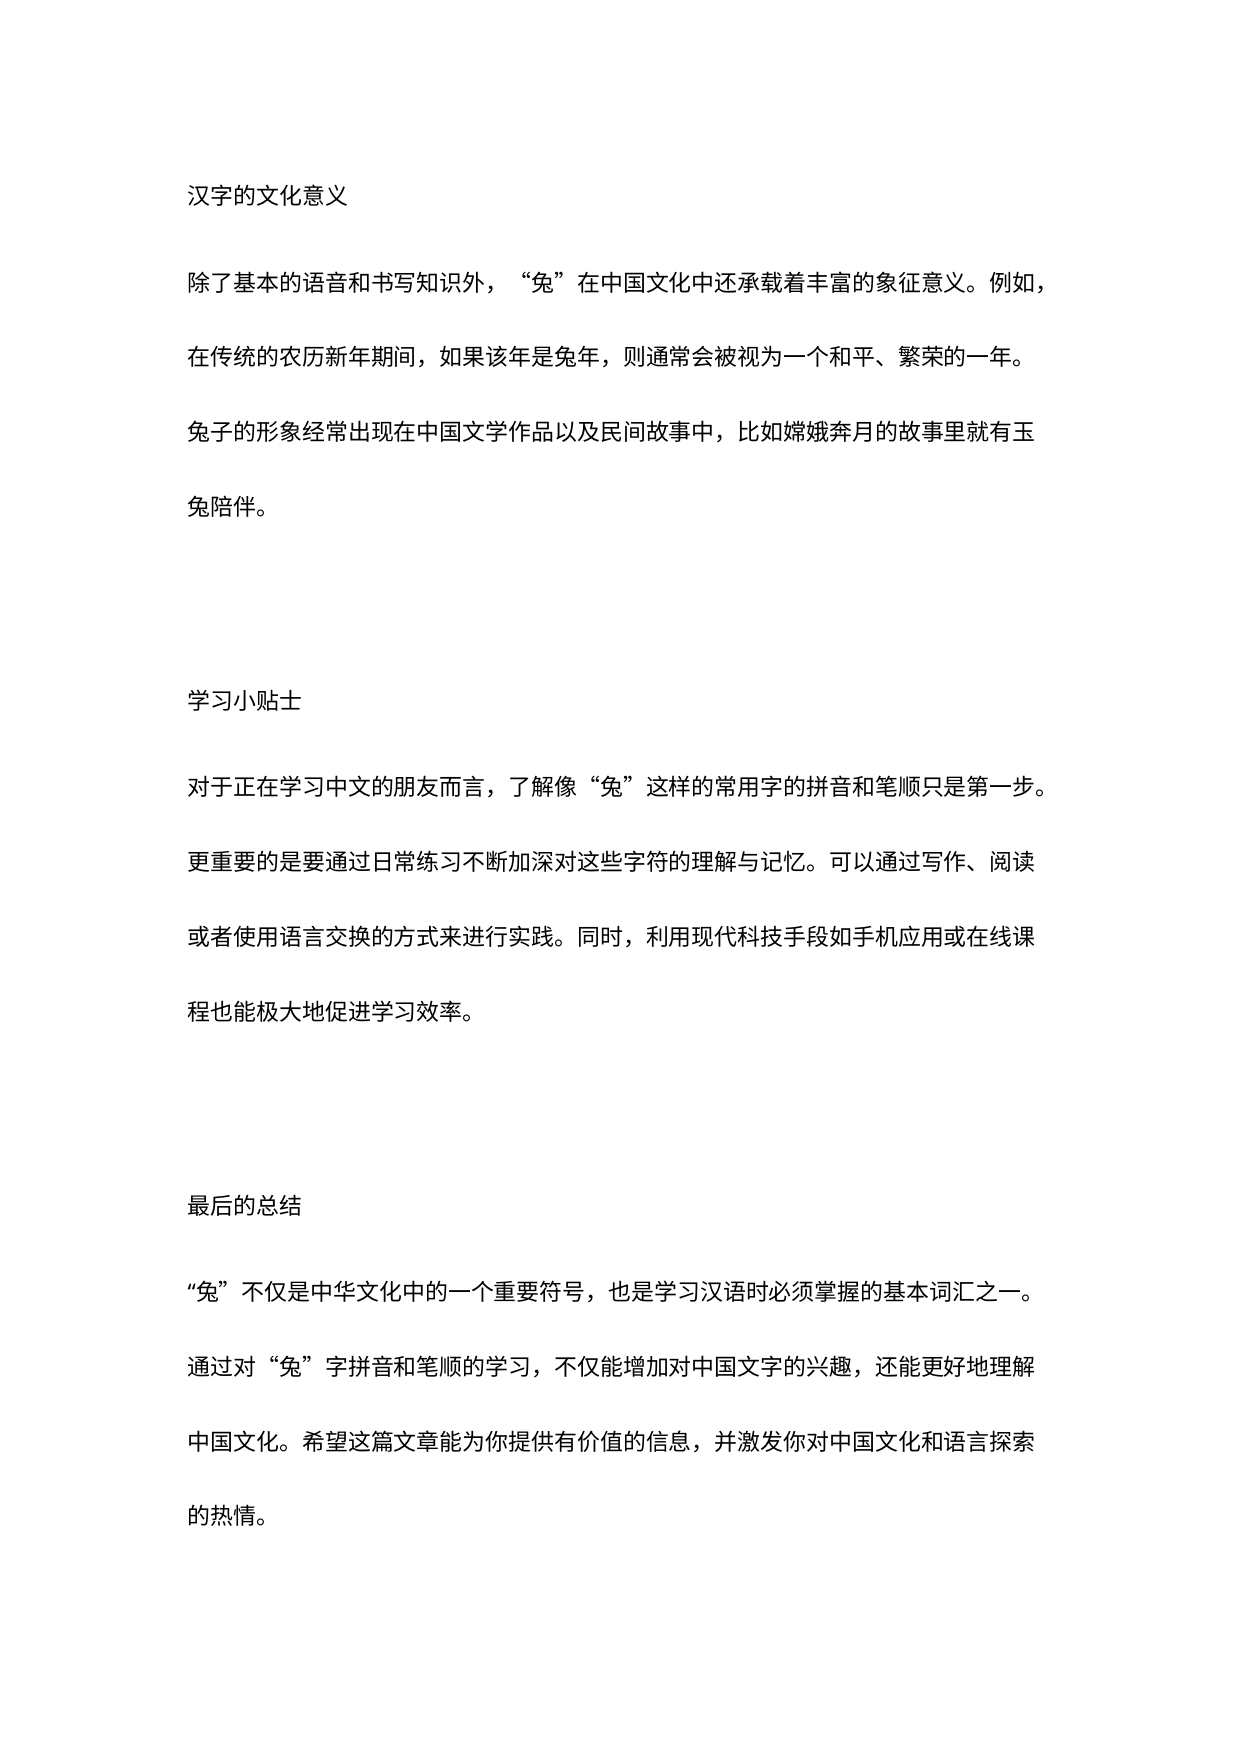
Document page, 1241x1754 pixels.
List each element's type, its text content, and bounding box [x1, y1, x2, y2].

text 学习小贴士 [187, 667, 1053, 732]
text “兔”不仅是中华文化中的一个重要符号，也是学习汉语时必须掌握的基本词汇之一。通过对“兔”字拼音和笔顺的学习，不仅能增加对中国文字的兴趣，还能更好地理解中国文化。希望这篇文章能为你提供有价值的信息，并激发你对中国文化和语言探索的热情。 [187, 1258, 1053, 1547]
text 汉字的文化意义 [187, 162, 1053, 227]
text 最后的总结 [187, 1172, 1053, 1237]
text 对于正在学习中文的朋友而言，了解像“兔”这样的常用字的拼音和笔顺只是第一步。更重要的是要通过日常练习不断加深对这些字符的理解与记忆。可以通过写作、阅读或者使用语言交换的方式来进行实践。同时，利用现代科技手段如手机应用或在线课程也能极大地促进学习效率。 [187, 753, 1053, 1042]
text 除了基本的语音和书写知识外，“兔”在中国文化中还承载着丰富的象征意义。例如，在传统的农历新年期间，如果该年是兔年，则通常会被视为一个和平、繁荣的一年。兔子的形象经常出现在中国文学作品以及民间故事中，比如嫦娥奔月的故事里就有玉兔陪伴。 [187, 248, 1053, 538]
